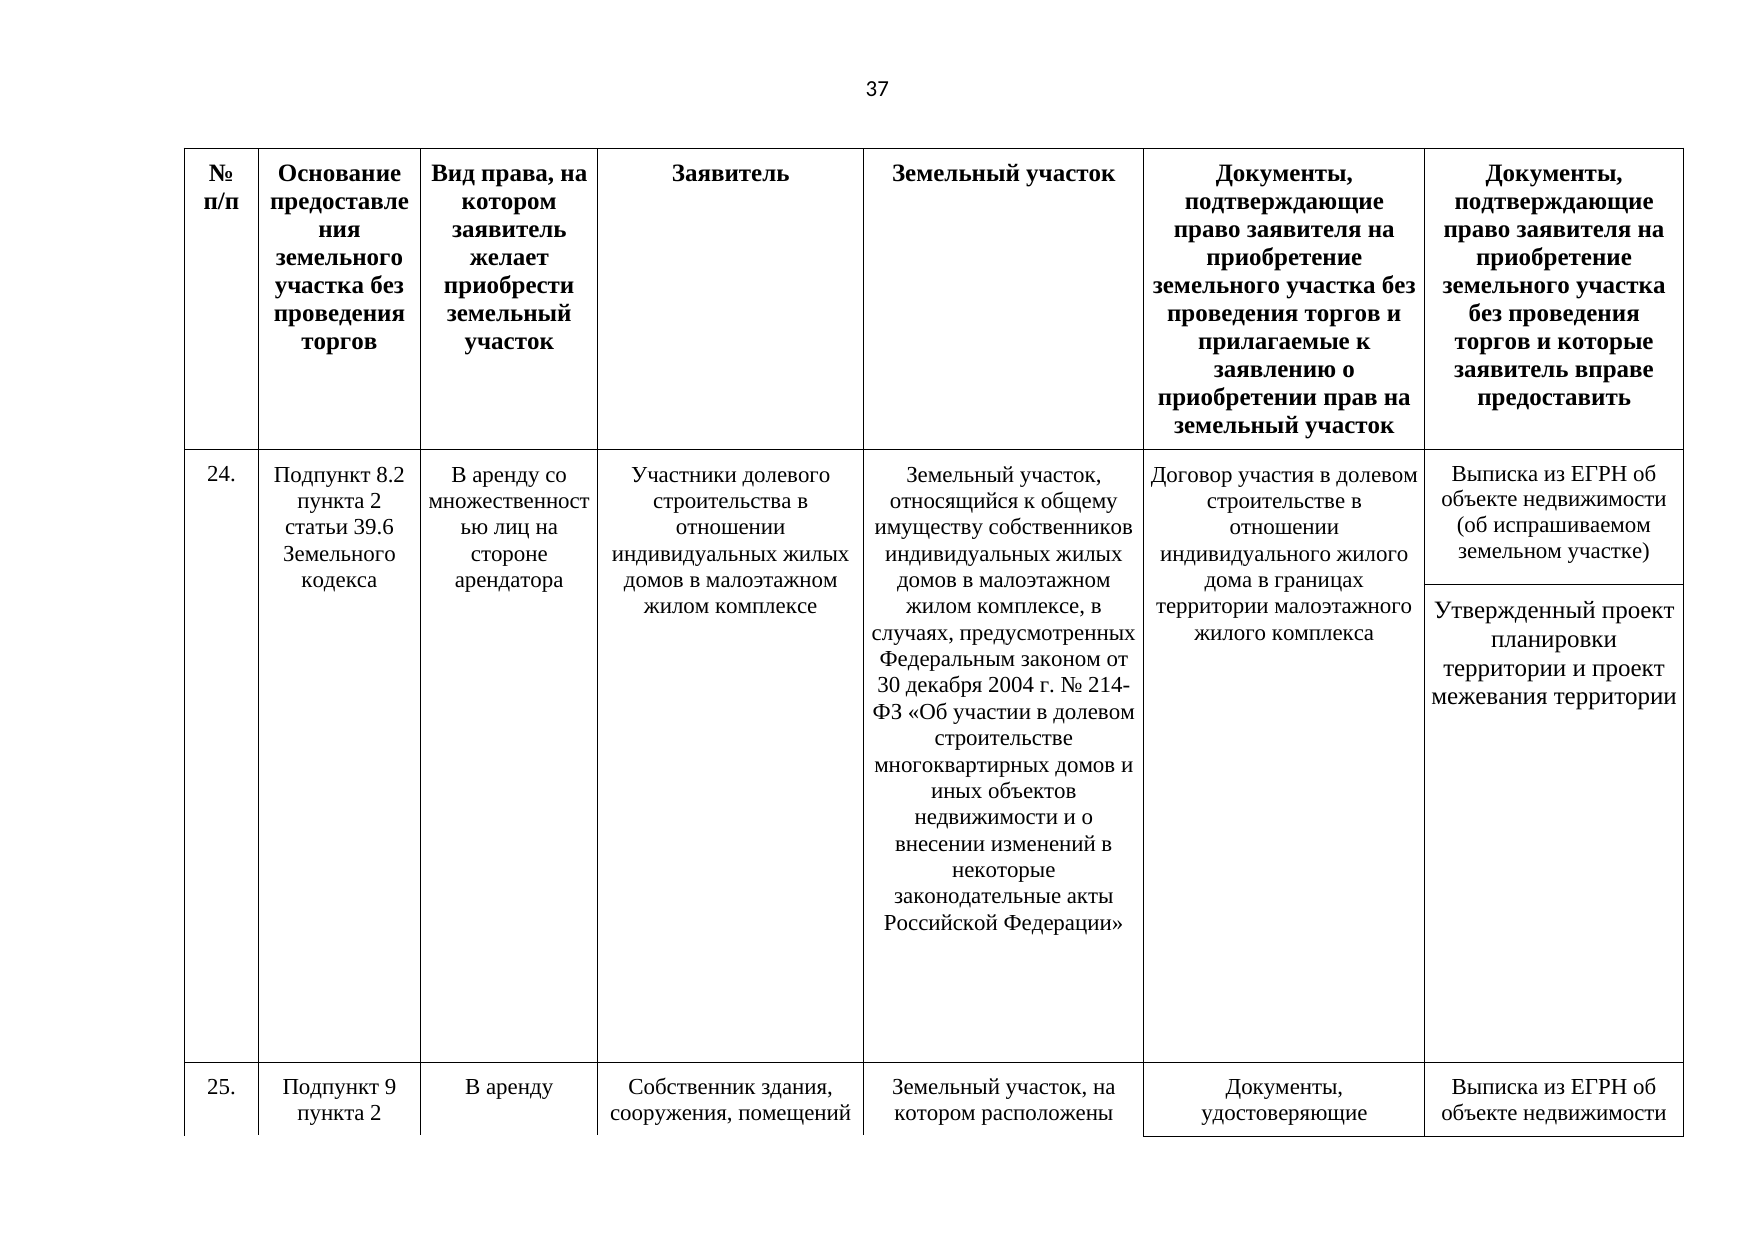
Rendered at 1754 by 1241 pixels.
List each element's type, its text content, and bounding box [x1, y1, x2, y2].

table_header Документы, подтверждающие право заявителя на приобретение земельного участка без проведения торгов и которые заявитель вправе предоставить [1425, 149, 1683, 449]
table_header № п/п [185, 149, 258, 449]
table_cell 24. [185, 450, 258, 1062]
table_cell В аренду со множественностью лиц на стороне арендатора [421, 450, 597, 1062]
table_cell Договор участия в долевом строительстве в отношении индивидуального жилого дома в границах территории малоэтажного жилого комплекса [1144, 450, 1424, 1062]
table_header Основание предоставления земельного участка без проведения торгов [259, 149, 420, 449]
table_cell Выписка из ЕГРН об объекте недвижимости (об испрашиваемом земельном участке) [1425, 450, 1683, 583]
table_header Заявитель [598, 149, 863, 449]
table_cell Земельный участок, относящийся к общему имуществу собственников индивидуальных жилых домов в малоэтажном жилом комплексе, в случаях, предусмотренных Федеральным законом от 30 декабря 2004 г. № 214-ФЗ «Об участии в долевом строительстве многоквартирных домов и иных объектов недвижимости и о внесении изменений в некоторые законодательные акты Российской Федерации» [864, 450, 1143, 1062]
table_cell Подпункт 9 пункта 2 статьи 39.6 Земельного кодекса [258, 1063, 420, 1136]
table_header Земельный участок [864, 149, 1143, 449]
table_header Вид права, на котором заявитель желает приобрести земельный участок [421, 149, 597, 449]
table_cell Земельный участок, на котором расположены здания, сооружения [864, 1063, 1143, 1136]
table_cell 25. [185, 1063, 258, 1136]
table_cell Выписка из ЕГРН об объекте недвижимости (о помещении в здании, сооружении, расположенном на испрашиваемом земельном участке, в случае обращения собственника помещения) [1425, 1063, 1683, 1136]
table_cell В аренду [420, 1063, 598, 1136]
table_cell Собственник здания, сооружения, помещений в них и (или) лицо, которому эти объекты недвижимости предоставлены на праве хозяйственного ведения или в случаях, предусмотренных статьей 3920 Земельного кодекса, на праве оперативного управления [598, 1063, 863, 1136]
table_cell Документы, удостоверяющие (устанавливающие) права заявителя на здание, сооружение, если право на такое здание, сооружение не зарегистрировано в ЕГРН [1144, 1063, 1424, 1136]
table_header Документы, подтверждающие право заявителя на приобретение земельного участка без проведения торгов и прилагаемые к заявлению о приобретении прав на земельный участок [1144, 149, 1424, 449]
table_cell Утвержденный проект планировки территории и проект межевания территории [1425, 585, 1683, 1062]
table_cell Участники долевого строительства в отношении индивидуальных жилых домов в малоэтажном жилом комплексе [598, 450, 863, 1062]
table_cell Подпункт 8.2 пункта 2 статьи 39.6 Земельного кодекса [259, 450, 420, 1062]
